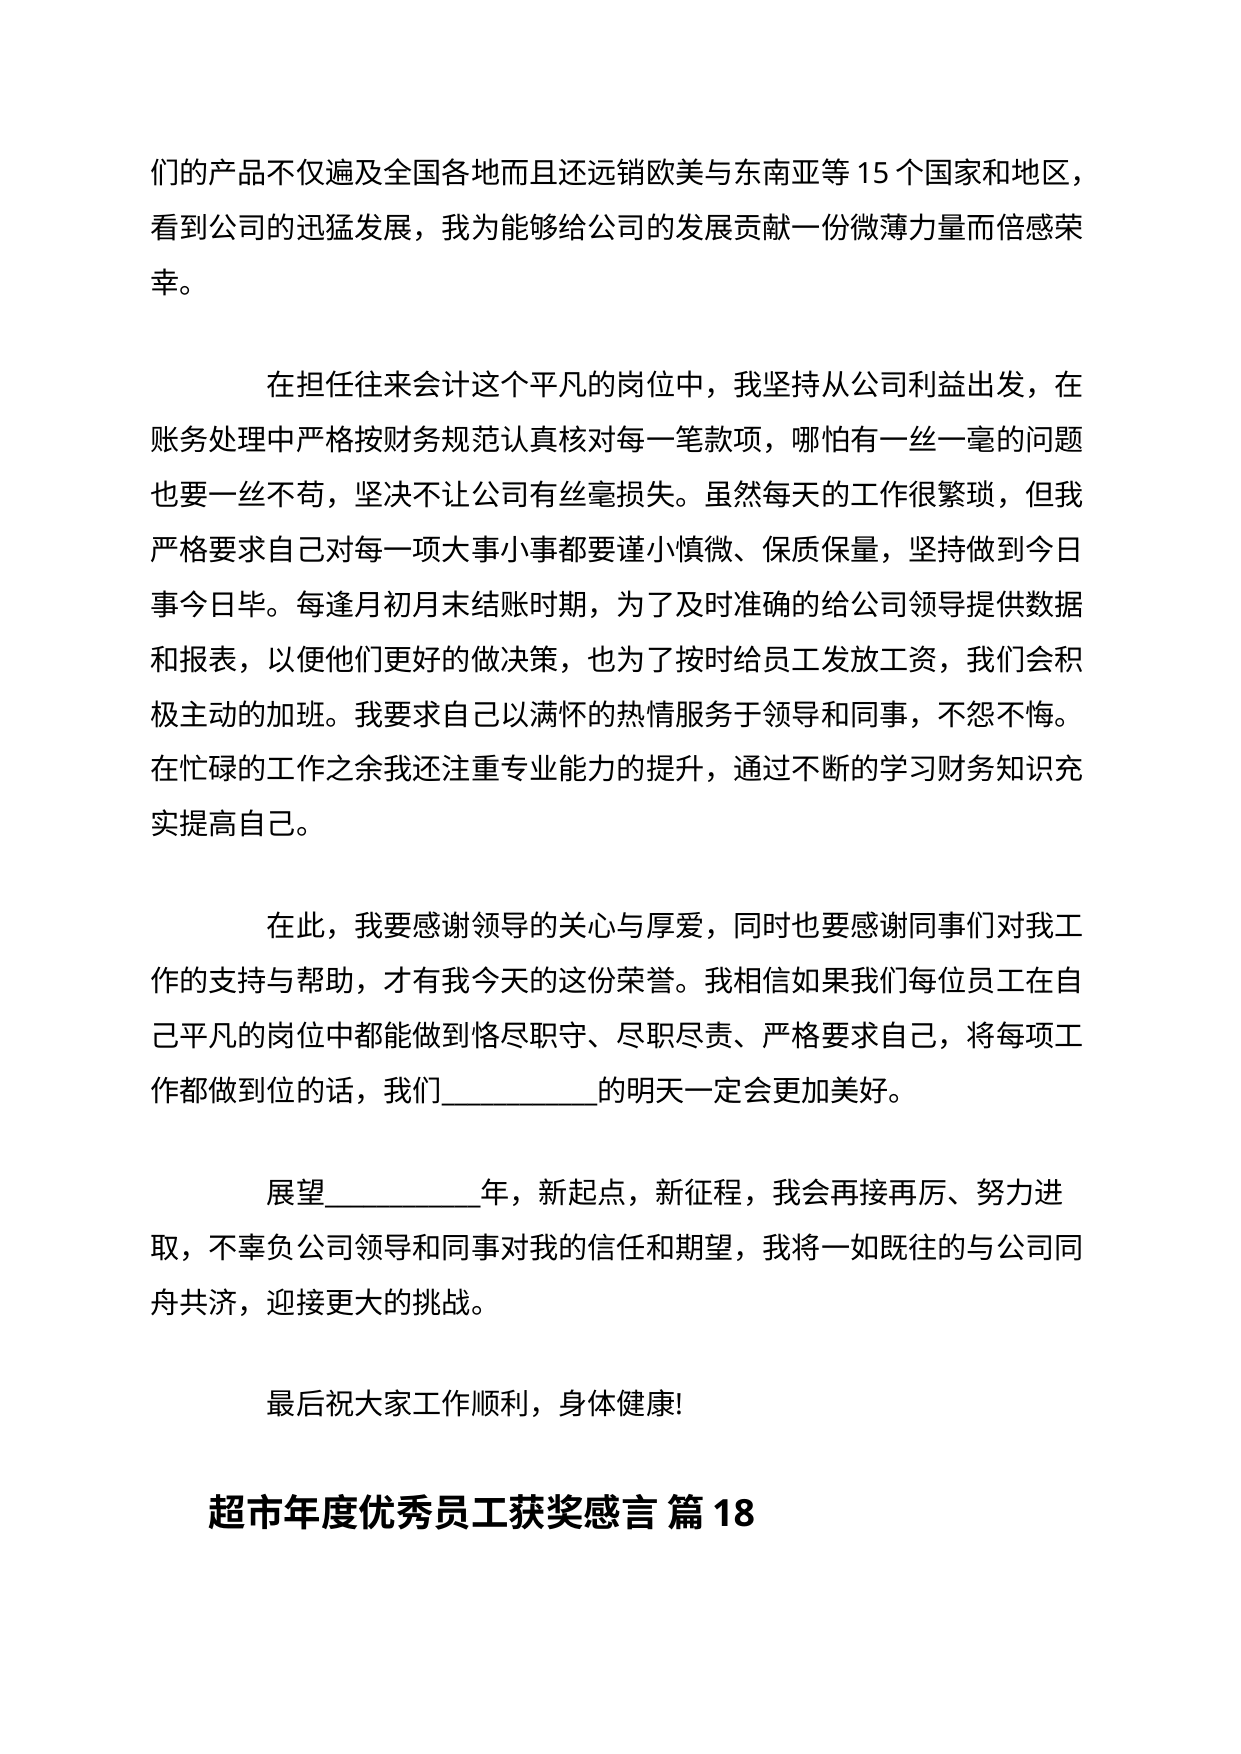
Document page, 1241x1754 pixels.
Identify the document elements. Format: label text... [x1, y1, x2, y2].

text 最后祝大家工作顺利，身体健康! [150, 1381, 1090, 1423]
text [150, 150, 1090, 302]
text 在此，我要感谢领导的关心与厚爱，同时也要感谢同事们对我工作的支持与帮助，才有我今天的这份荣誉。我相信如果我们每位员工在自己平凡的岗位中都能做到恪尽职守、尽职尽责、严格要求自己，将每项工作都做到位的话，我们____________的明天一定会更加美好。 [150, 903, 1090, 1110]
text 超市年度优秀员工获奖感言 篇18 [150, 1483, 1090, 1537]
text 在担任往来会计这个平凡的岗位中，我坚持从公司利益出发，在账务处理中严格按财务规范认真核对每一笔款项，哪怕有一丝一毫的问题也要一丝不苟，坚决不让公司有丝毫损失。虽然每天的工作很繁琐，但我严格要求自己对每一项大事小事都要谨小慎微、保质保量，坚持做到今日事今日毕。每逢月初月末结账时期，为了及时准确的给公司领导提供数据和报表，以便他们更好的做决策，也为了按时给员工发放工资，我们会积极主动的加班。我要求自己以满怀的热情服务于领导和同事，不怨不悔。在忙碌的工作之余我还注重专业能力的提升，通过不断的学习财务知识充实提高自己。 [150, 362, 1090, 843]
text 展望____________年，新起点，新征程，我会再接再厉、努力进取，不辜负公司领导和同事对我的信任和期望，我将一如既往的与公司同舟共济，迎接更大的挑战。 [150, 1169, 1090, 1321]
